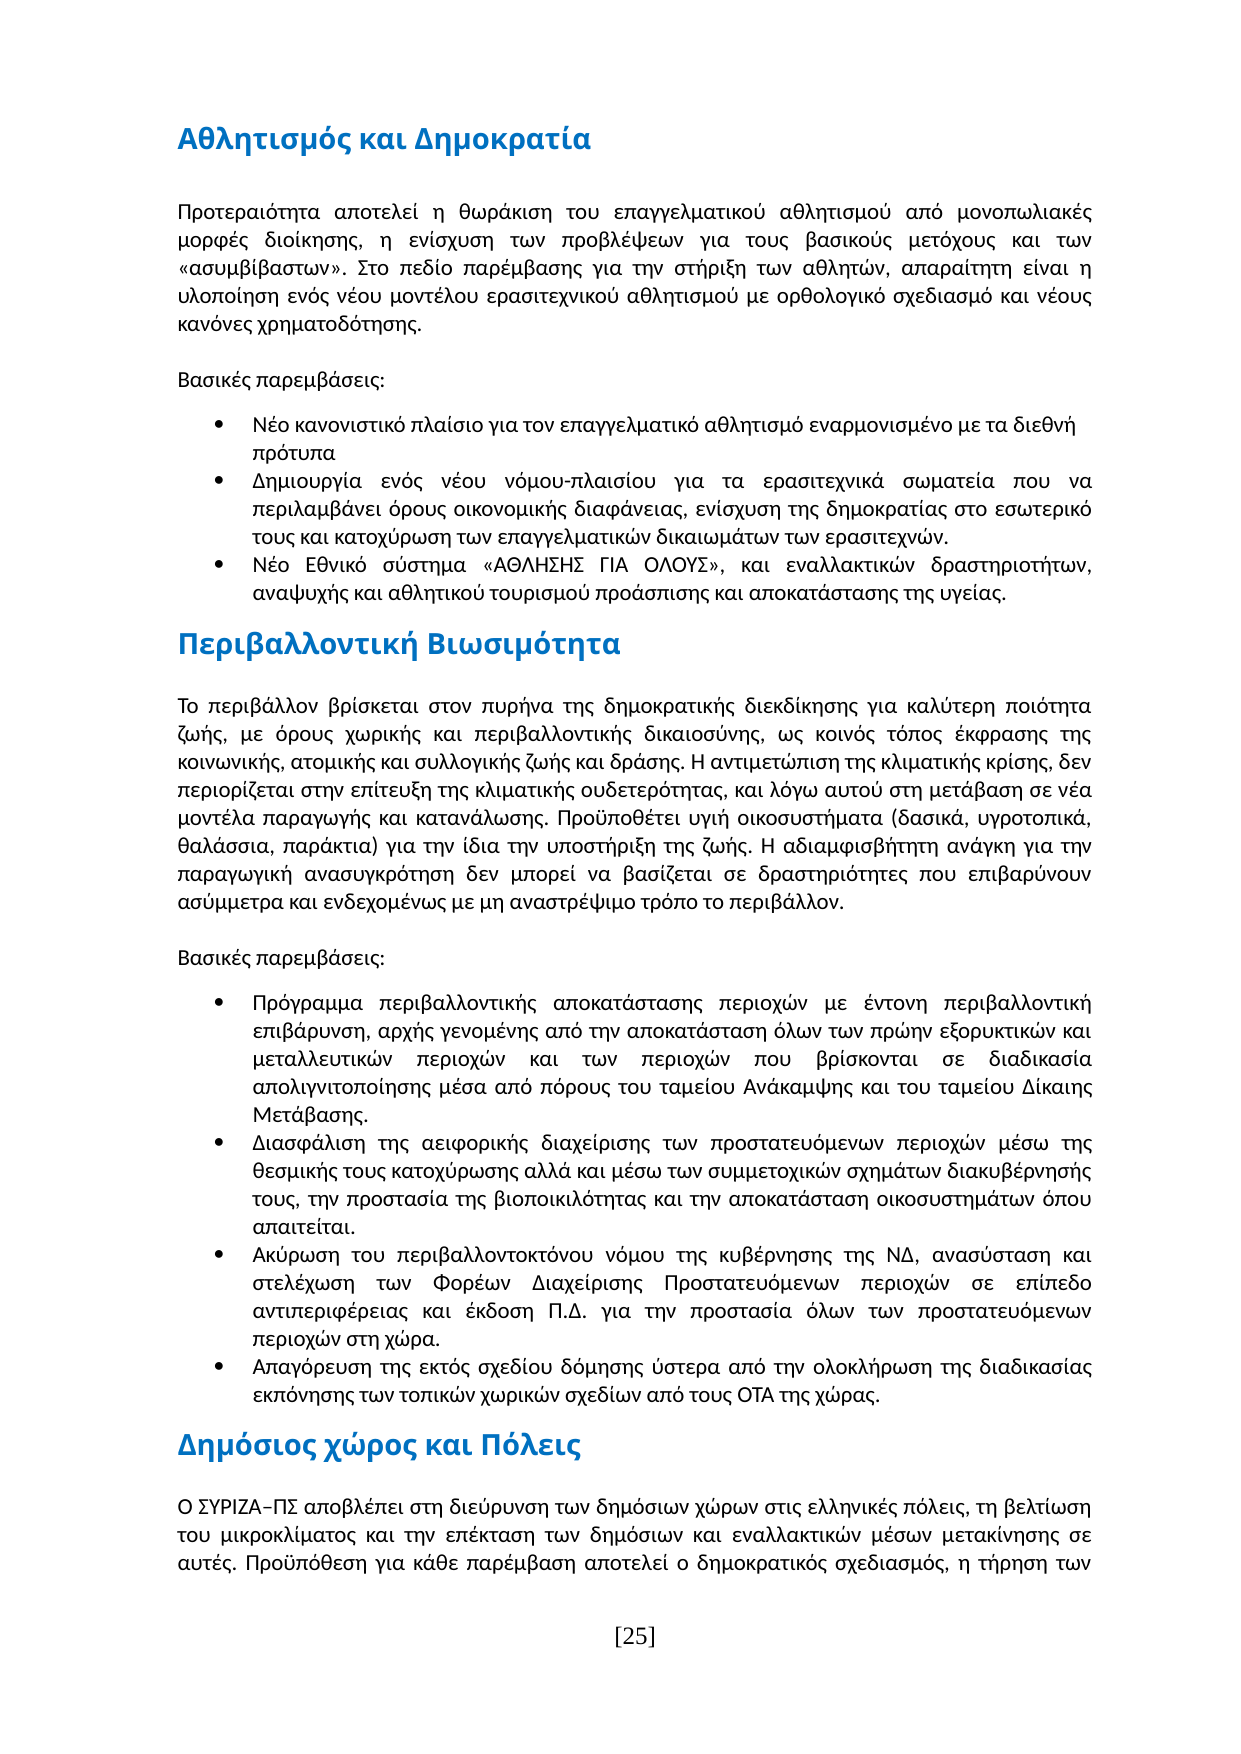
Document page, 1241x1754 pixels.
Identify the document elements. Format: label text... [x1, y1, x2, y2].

list Απαγόρευση της εκτός σχεδίου δόμησης ύστερα από την ολοκλήρωση της διαδικασίας εκπόνησης των τοπικών χωρικών σχεδίων από τους ΟΤΑ της χώρας. [215, 1352, 1093, 1408]
text Το περιβάλλον βρίσκεται στον πυρήνα της δημοκρατικής διεκδίκησης για καλύτερη ποιότητα ζωής, με όρους χωρικής και περιβαλλοντικής δικαιοσύνης, ως κοινός τόπος έκφρασης της κοινωνικής, ατομικής και συλλογικής ζωής και δράσης. Η αντιμετώπιση της κλιματικής κρίσης, δεν περιορίζεται στην επίτευξη της κλιματικής ουδετερότητας, και λόγω αυτού στη μετάβαση σε νέα μοντέλα παραγωγής και κατανάλωσης. Προϋποθέτει υγιή οικοσυστήματα (δασικά, υγροτοπικά, θαλάσσια, παράκτια) για την ίδια την υποστήριξη της ζωής. Η αδιαμφισβήτητη ανάγκη για την παραγωγική ανασυγκρότηση δεν μπορεί να βασίζεται σε δραστηριότητες που επιβαρύνουν ασύμμετρα και ενδεχομένως με μη αναστρέψιμο τρόπο το περιβάλλον. [177, 691, 1093, 915]
text Δημόσιος χώρος και Πόλεις [177, 1425, 1093, 1464]
text Περιβαλλοντική Βιωσιμότητα [177, 623, 1093, 663]
list Ακύρωση του περιβαλλοντοκτόνου νόμου της κυβέρνησης της ΝΔ, ανασύσταση και στελέχωση των Φορέων Διαχείρισης Προστατευόμενων περιοχών σε επίπεδο αντιπεριφέρειας και έκδοση Π.Δ. για την προστασία όλων των προστατευόμενων περιοχών στη χώρα. [215, 1240, 1093, 1352]
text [177, 1492, 1093, 1576]
text Αθλητισμός και Δημοκρατία [177, 118, 1093, 158]
text Προτεραιότητα αποτελεί η θωράκιση του επαγγελματικού αθλητισμού από μονοπωλιακές μορφές διοίκησης, η ενίσχυση των προβλέψεων για τους βασικούς μετόχους και των «ασυμβίβαστων». Στο πεδίο παρέμβασης για την στήριξη των αθλητών, απαραίτητη είναι η υλοποίηση ενός νέου μοντέλου ερασιτεχνικού αθλητισμού με ορθολογικό σχεδιασμό και νέους κανόνες χρηματοδότησης. [177, 197, 1093, 338]
list Νέο Εθνικό σύστημα «ΑΘΛΗΣΗΣ ΓΙΑ ΟΛΟΥΣ», και εναλλακτικών δραστηριοτήτων, αναψυχής και αθλητικού τουρισμού προάσπισης και αποκατάστασης της υγείας. [215, 550, 1093, 606]
text Βασικές παρεμβάσεις: [177, 943, 1093, 971]
list Πρόγραμμα περιβαλλοντικής αποκατάστασης περιοχών με έντονη περιβαλλοντική επιβάρυνση, αρχής γενομένης από την αποκατάσταση όλων των πρώην εξορυκτικών και μεταλλευτικών περιοχών και των περιοχών που βρίσκονται σε διαδικασία απολιγνιτοποίησης μέσα από πόρους του ταμείου Ανάκαμψης και του ταμείου Δίκαιης Μετάβασης. [215, 988, 1093, 1128]
list Δημιουργία ενός νέου νόμου-πλαισίου για τα ερασιτεχνικά σωματεία που να περιλαμβάνει όρους οικονομικής διαφάνειας, ενίσχυση της δημοκρατίας στο εσωτερικό τους και κατοχύρωση των επαγγελματικών δικαιωμάτων των ερασιτεχνών. [215, 466, 1093, 550]
text Βασικές παρεμβάσεις: [177, 366, 1093, 394]
list Διασφάλιση της αειφορικής διαχείρισης των προστατευόμενων περιοχών μέσω της θεσμικής τους κατοχύρωσης αλλά και μέσω των συμμετοχικών σχημάτων διακυβέρνησής τους, την προστασία της βιοποικιλότητας και την αποκατάσταση οικοσυστημάτων όπου απαιτείται. [215, 1128, 1093, 1240]
list Νέο κανονιστικό πλαίσιο για τον επαγγελματικό αθλητισμό εναρμονισμένο με τα διεθνή πρότυπα [215, 410, 1093, 466]
